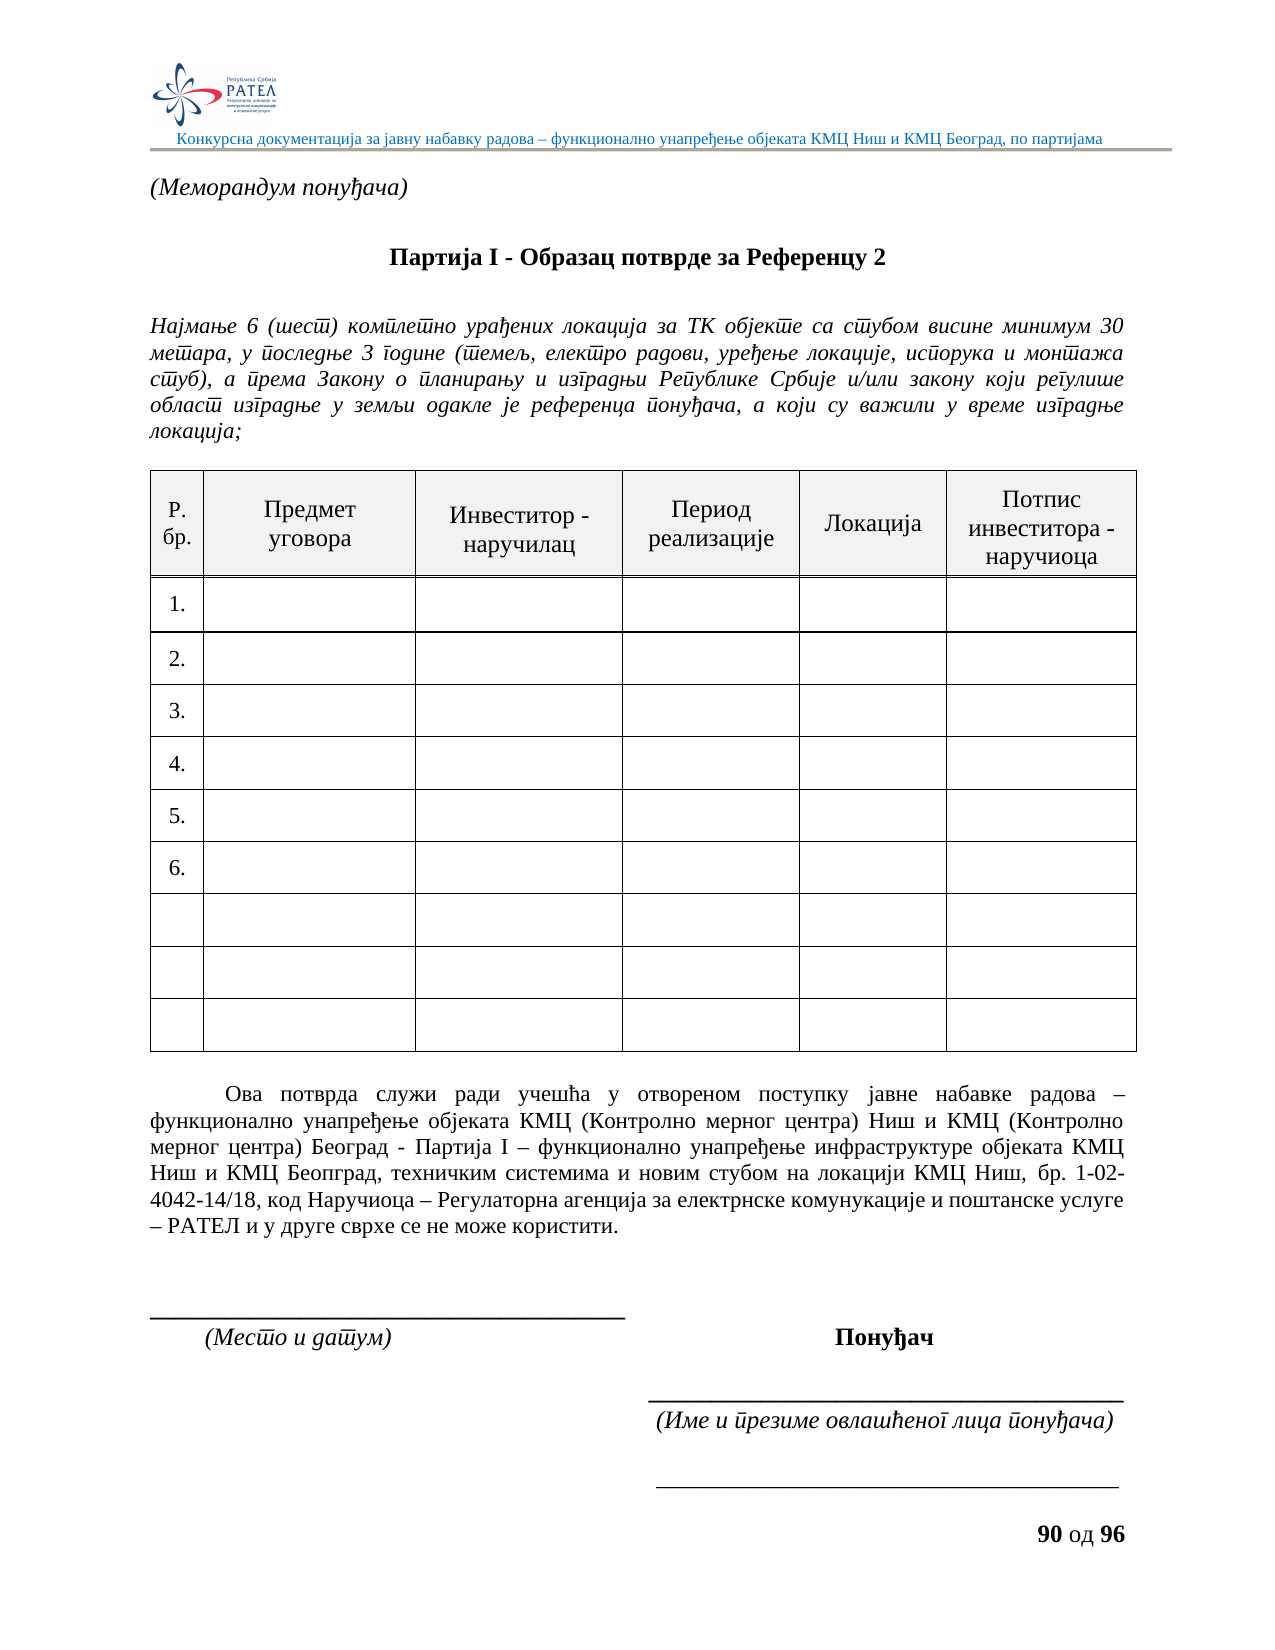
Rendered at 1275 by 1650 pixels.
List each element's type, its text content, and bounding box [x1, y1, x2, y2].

table_cell [800, 737, 946, 788]
table_cell [947, 633, 1136, 684]
table_cell [204, 894, 415, 946]
table_header Инвеститор -наручилац [416, 471, 622, 574]
text (Име и презиме овлашћеног лица понуђача) [150, 1405, 1125, 1433]
table_cell [800, 578, 946, 631]
table_cell [416, 842, 622, 893]
table_cell [800, 947, 946, 998]
table_cell 6. [151, 842, 203, 893]
table_cell [947, 790, 1136, 841]
text Партија I - Образац потврде за Референцу 2 [150, 242, 1125, 271]
text (Меморандум понуђача) [150, 172, 1125, 201]
table_header Локација [800, 471, 946, 574]
table_cell [800, 790, 946, 841]
table_cell [623, 737, 799, 788]
table_cell [800, 633, 946, 684]
table_cell [204, 947, 415, 998]
table_cell [416, 633, 622, 684]
table_cell 3. [151, 685, 203, 736]
table_cell [416, 737, 622, 788]
table_cell [204, 842, 415, 893]
table_cell [204, 790, 415, 841]
table_cell [800, 894, 946, 946]
table_header Предмет уговора [204, 471, 415, 574]
table_cell [623, 790, 799, 841]
table_cell [947, 894, 1136, 946]
table_cell [947, 947, 1136, 998]
table_cell 2. [151, 633, 203, 684]
table_cell [204, 999, 415, 1051]
table_header Потпис инвеститора -наручиоца [947, 471, 1136, 574]
table_cell 5. [151, 790, 203, 841]
table_cell [416, 685, 622, 736]
table_cell [416, 578, 622, 631]
table_cell [623, 842, 799, 893]
table_cell [623, 578, 799, 631]
table_cell [204, 737, 415, 788]
picture [150, 60, 279, 129]
table_cell 1. [151, 578, 203, 631]
table_cell [151, 894, 203, 946]
table_cell [947, 578, 1136, 631]
text Ова потврда служи ради учешћа у отвореном поступку јавне набавке радова – функционално унапређење објеката КМЦ (Контролно мерног центра) Ниш и КМЦ (Контролно мерног центра) Београд - Партија I – функционално унапређење инфраструктуре објеката КМЦ Ниш и КМЦ Беопград, техничким системима и новим стубом на локацији КМЦ Ниш, бр. 1-02-4042-14/18, код Наручиоца – Регулаторна агенција за електрнске комунукације и поштанске услуге – РАТЕЛ и у друге сврхе се не може користити. [150, 1080, 1125, 1238]
table_cell [204, 578, 415, 631]
table_cell [416, 999, 622, 1051]
table_cell [800, 999, 946, 1051]
table_cell [623, 947, 799, 998]
table_cell 4. [151, 737, 203, 788]
table_cell [151, 999, 203, 1051]
table_cell [623, 999, 799, 1051]
table_header Период реализације [623, 471, 799, 574]
text (Место и датум) Понуђач [150, 1322, 1125, 1351]
text _____________________________________ [150, 1462, 1125, 1491]
table_cell [204, 685, 415, 736]
table_cell [623, 633, 799, 684]
table_cell [947, 999, 1136, 1051]
table_cell [623, 685, 799, 736]
table_cell [416, 790, 622, 841]
table_cell [623, 894, 799, 946]
table_cell [800, 685, 946, 736]
table_cell [947, 685, 1136, 736]
table_cell [151, 947, 203, 998]
table_cell [416, 894, 622, 946]
table_cell [800, 842, 946, 893]
text Најмање 6 (шест) комплетно урађених локација за ТК објекте са стубом висине минимум 30 метара, у последње 3 године (темељ, електро радови, уређење локације, испорука и монтажа стуб), а према Закону о планирању и изградњи Републике Србије и/или закону који регулише област изградње у земљи одакле је референца понуђача, а који су важили у време изградње локација; [150, 312, 1125, 444]
table_cell [947, 842, 1136, 893]
table_cell [204, 633, 415, 684]
table_cell [947, 737, 1136, 788]
table_header Р. бр. [151, 471, 203, 574]
text ______________________________________ [623, 1376, 1125, 1405]
text ______________________________________ [150, 1293, 1125, 1322]
table_cell [416, 947, 622, 998]
